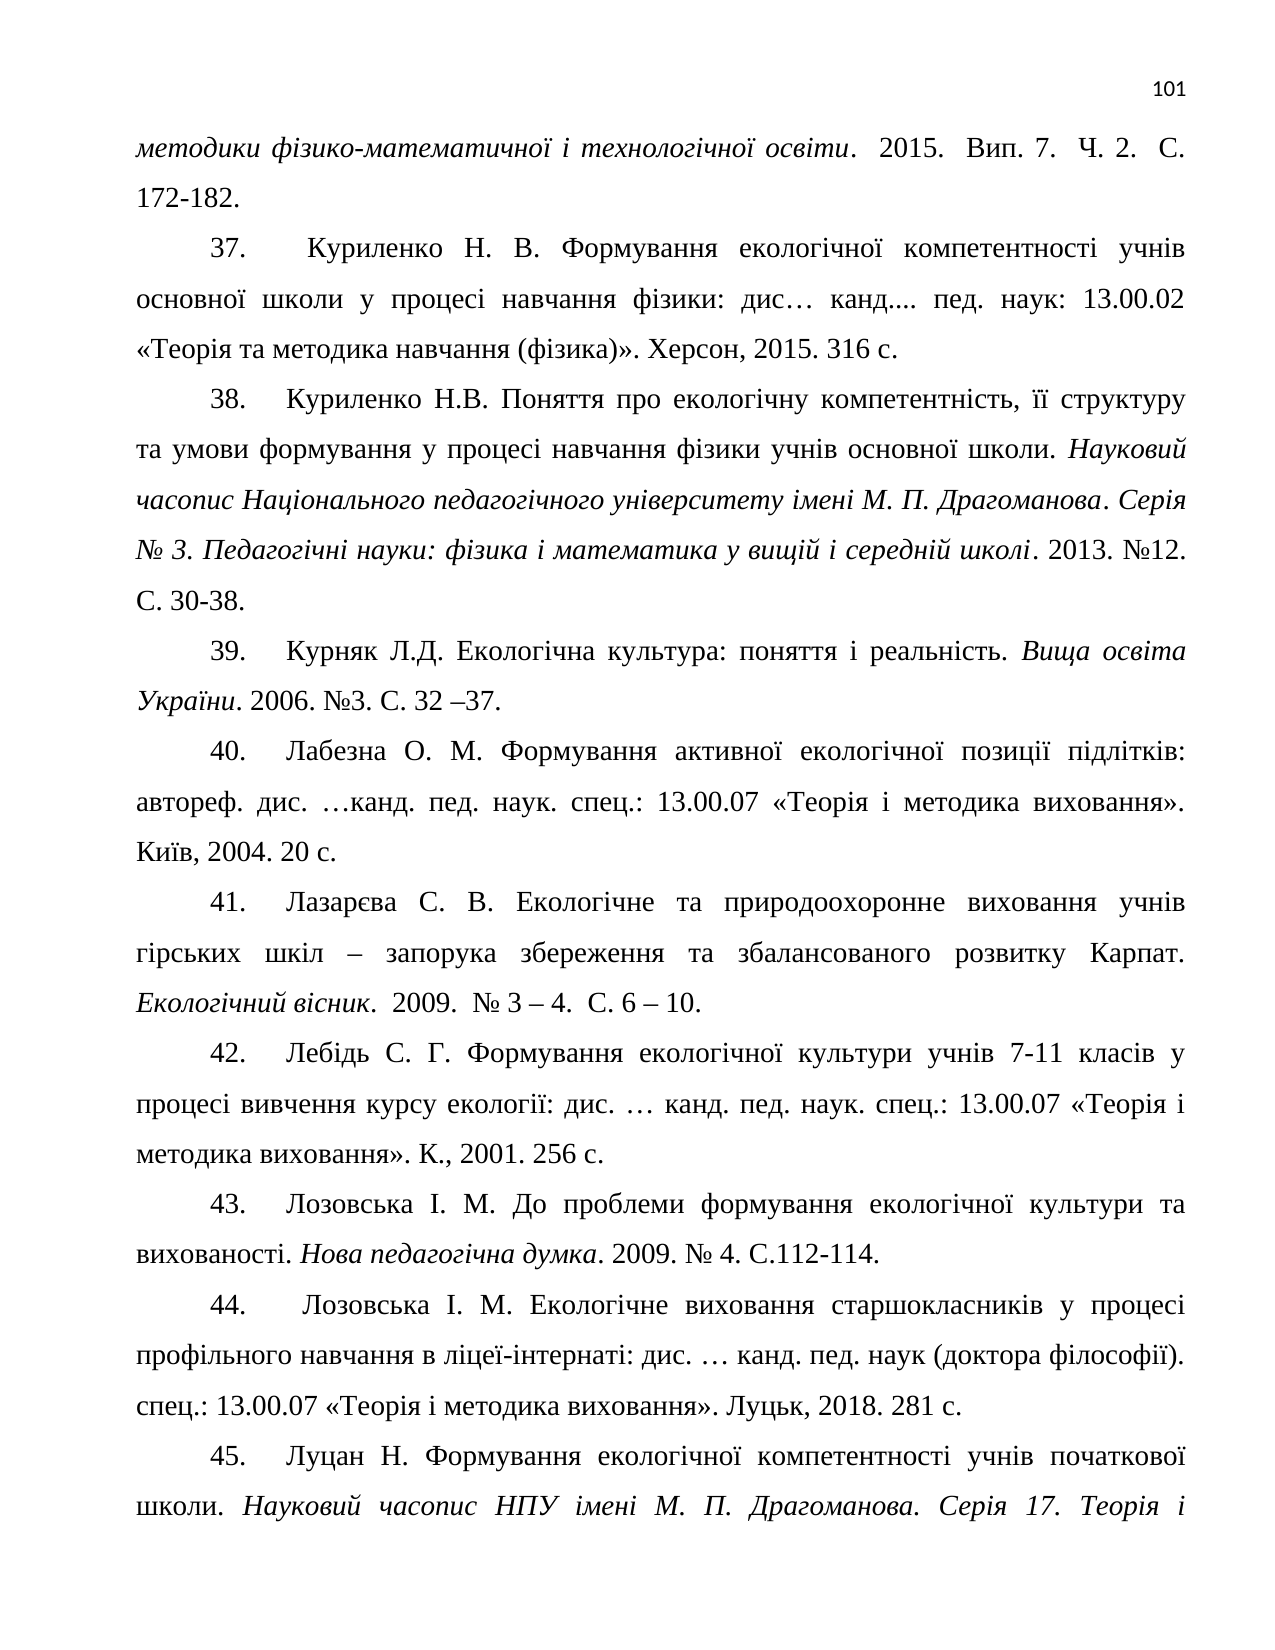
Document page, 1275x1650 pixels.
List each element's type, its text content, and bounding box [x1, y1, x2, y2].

list Куриленко Н. В. Формування екологічної компетентності учнів основної школи у процесі навчання фізики: дис… канд.... пед. наук: 13.00.02 «Теорія та методика навчання (фізика)». Херсон, 2015. 316 с. [136, 230, 1186, 364]
list Лазарєва С. В. Екологічне та природоохоронне виховання учнів гірських шкіл – запорука збереження та збалансованого розвитку Карпат. Екологічний вісник. 2009. № 3 – 4. С. 6 – 10. [136, 884, 1186, 1019]
list Куриленко Н.В. Поняття про екологічну компетентність, її структуру та умови формування у процесі навчання фізики учнів основної школи. Науковий часопис Національного педагогічного університету імені М. П. Драгоманова. Серія № 3. Педагогічні науки: фізика і математика у вищій і середній школі. 2013. №12. С. 30-38. [136, 381, 1186, 616]
list Лозовська І. М. Екологічне виховання старшокласників у процесі профільного навчання в ліцеї-інтернаті: дис. … канд. пед. наук (доктора філософії). спец.: 13.00.07 «Теорія і методика виховання». Луцьк, 2018. 281 с. [136, 1287, 1186, 1421]
list Лебідь С. Г. Формування екологічної культури учнів 7-11 класів у процесі вивчення курсу екології: дис. … канд. пед. наук. спец.: 13.00.07 «Теорія і методика виховання». К., 2001. 256 с. [136, 1035, 1186, 1169]
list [136, 130, 1186, 214]
list Лозовська І. М. До проблеми формування екологічної культури та вихованості. Нова педагогічна думка. 2009. № 4. С.112-114. [136, 1186, 1186, 1270]
list Курняк Л.Д. Екологічна культура: поняття і реальність. Вища освіта України. 2006. №3. С. 32 –37. [136, 633, 1186, 717]
list Лабезна О. М. Формування активної екологічної позиції підлітків: автореф. дис. …канд. пед. наук. спец.: 13.00.07 «Теорія і методика виховання». Київ, 2004. 20 с. [136, 733, 1186, 868]
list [136, 1438, 1186, 1522]
